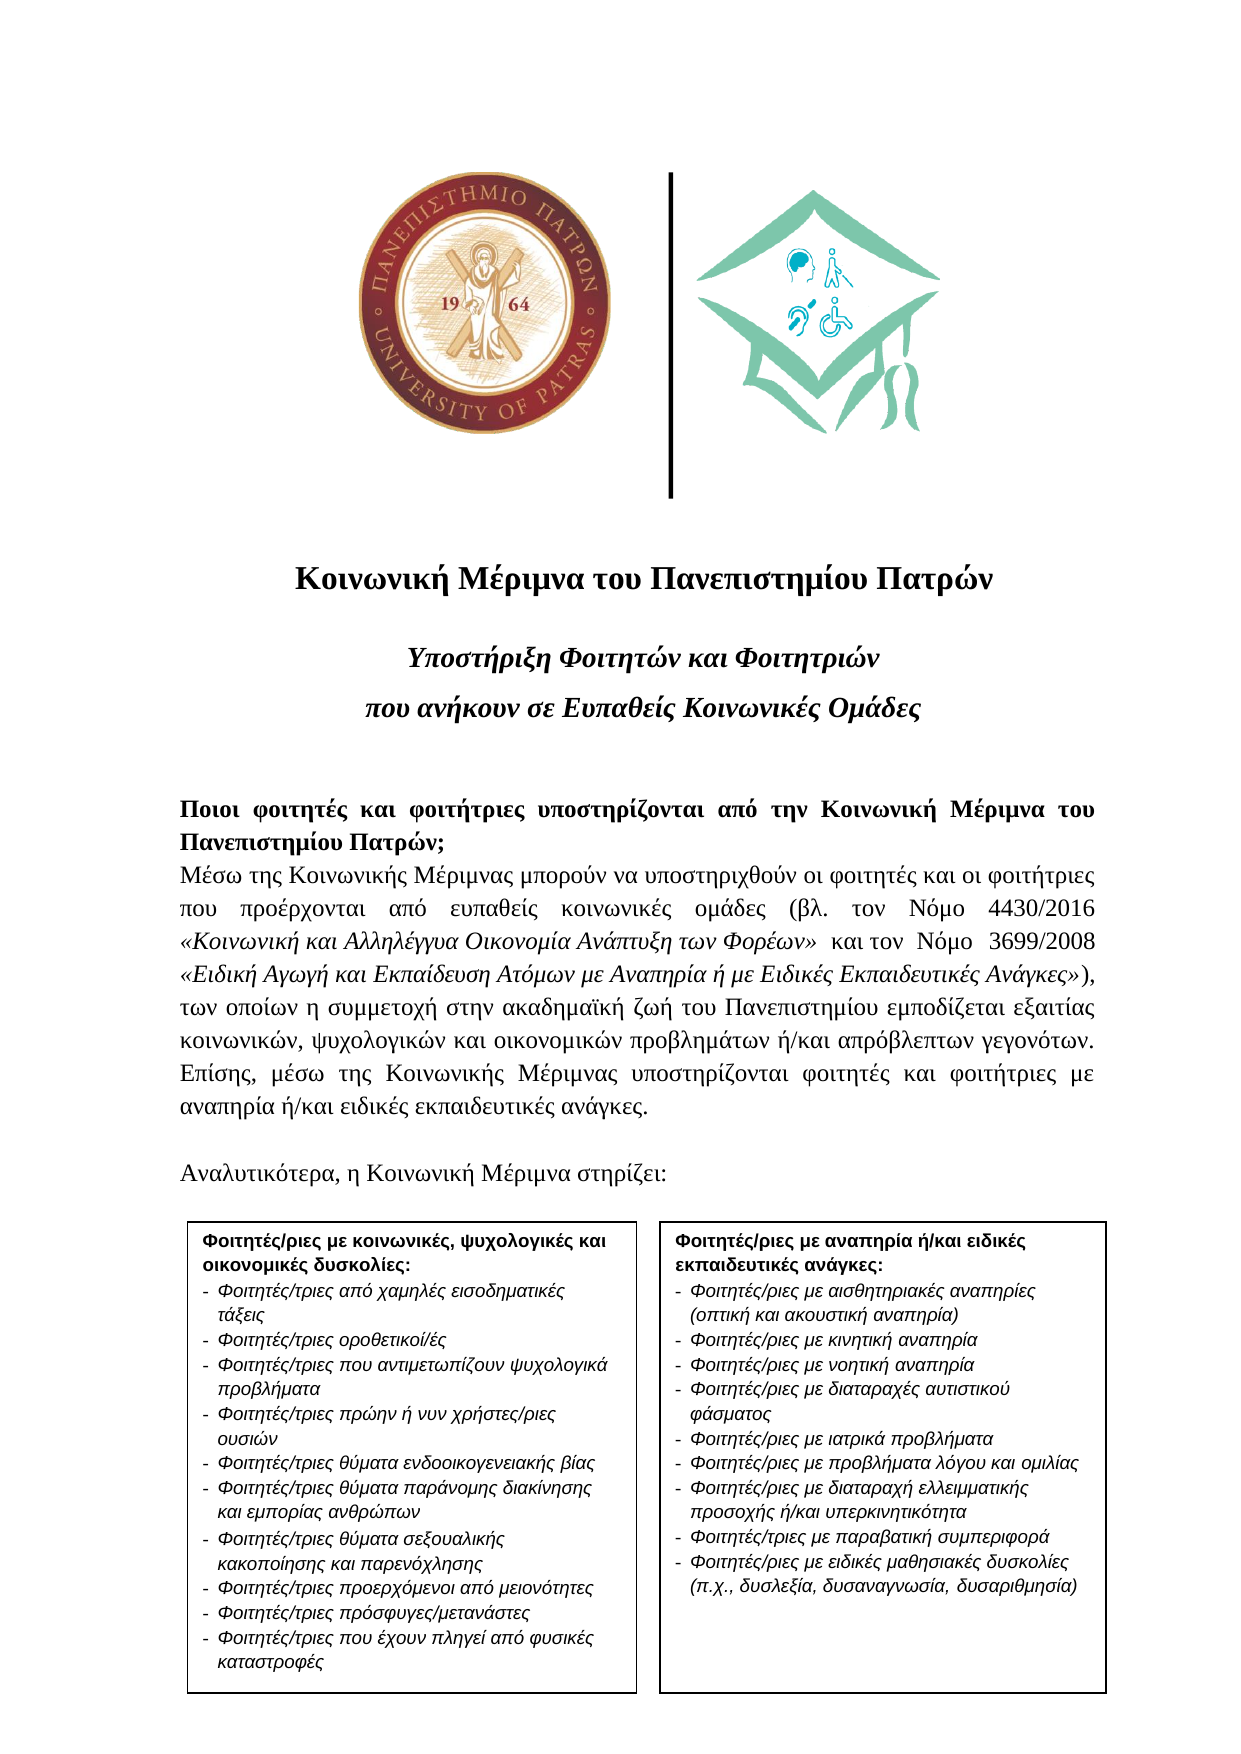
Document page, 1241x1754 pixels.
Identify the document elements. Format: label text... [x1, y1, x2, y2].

picture [696, 190, 940, 434]
text Μέσω της Κοινωνικής Μέριμνας μπορούν να υποστηριχθούν οι φοιτητές και οι φοιτήτριες που προέρχονται από ευπαθείς κοινωνικές ομάδες (βλ. τον Νόμο 4430/2016 «Κοινωνική και Αλληλέγγυα Οικονομία Ανάπτυξη των Φορέων» και τον Νόμο 3699/2008 «Ειδική Αγωγή και Εκπαίδευση Ατόμων με Αναπηρία ή με Ειδικές Εκπαιδευτικές Ανάγκες»), των οποίων η συμμετοχή στην ακαδημαϊκή ζωή του Πανεπιστημίου εμποδίζεται εξαιτίας κοινωνικών, ψυχολογικών και οικονομικών προβλημάτων ή/και απρόβλεπτων γεγονότων. Επίσης, μέσω της Κοινωνικής Μέριμνας υποστηρίζονται φοιτητές και φοιτήτριες με αναπηρία ή/και ειδικές εκπαιδευτικές ανάγκες. [179, 860, 1095, 1120]
picture [358, 172, 611, 434]
text Υποστήριξη Φοιτητών και Φοιτητριών [288, 640, 1001, 673]
text Αναλυτικότερα, η Κοινωνική Μέριμνα στηρίζει: [179, 1158, 1117, 1186]
title Κοινωνική Μέριμνα του Πανεπιστημίου Πατρών [287, 558, 1001, 596]
text που ανήκουν σε Ευπαθείς Κοινωνικές Ομάδες [288, 690, 1001, 723]
text Ποιοι φοιτητές και φοιτήτριες υποστηρίζονται από την Κοινωνική Μέριμνα του Πανεπιστημίου Πατρών; [179, 794, 1095, 856]
